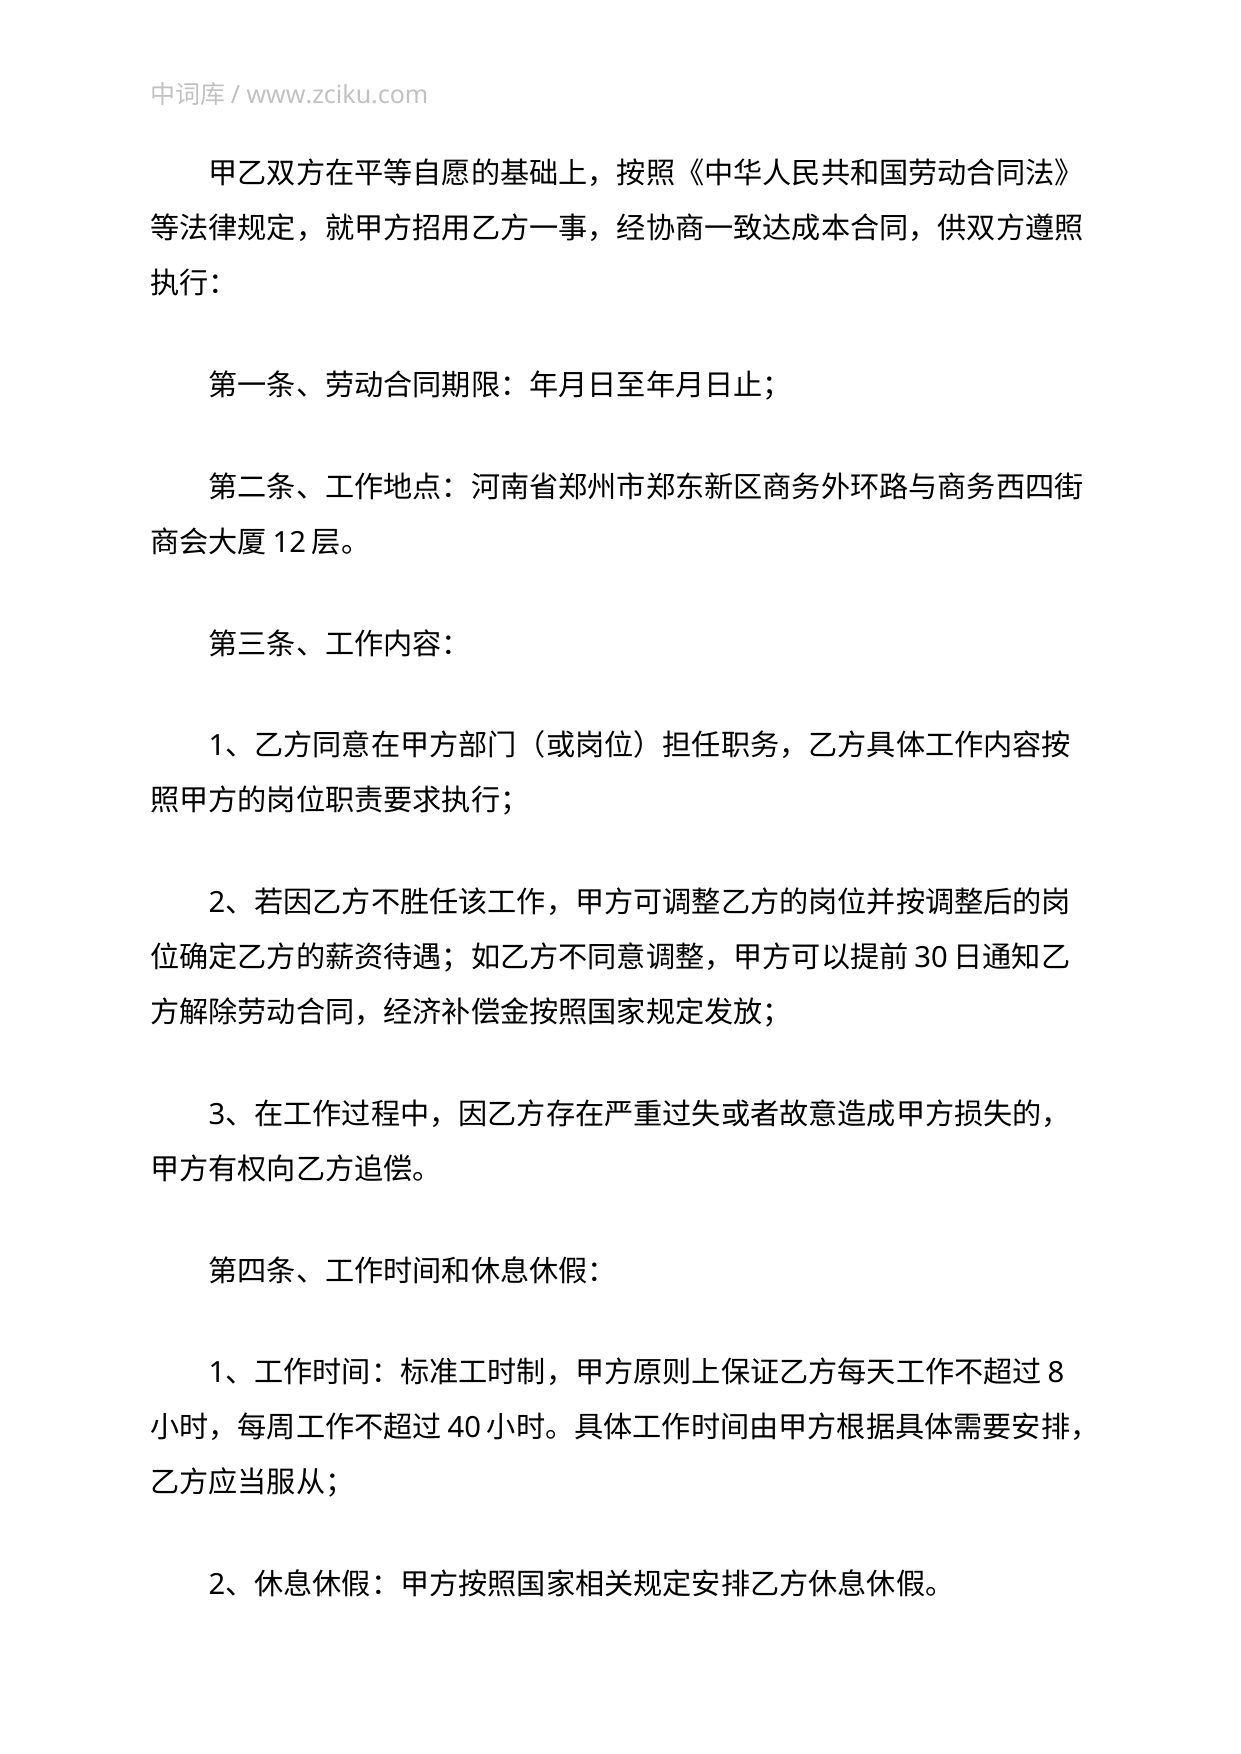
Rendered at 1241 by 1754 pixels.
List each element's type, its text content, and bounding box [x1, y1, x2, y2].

text 2、若因乙方不胜任该工作，甲方可调整乙方的岗位并按调整后的岗位确定乙方的薪资待遇；如乙方不同意调整，甲方可以提前30日通知乙方解除劳动合同，经济补偿金按照国家规定发放； [150, 879, 1090, 1031]
text 第三条、工作内容： [150, 620, 1090, 662]
text 第二条、工作地点：河南省郑州市郑东新区商务外环路与商务西四街商会大厦12层。 [150, 463, 1090, 561]
text 甲乙双方在平等自愿的基础上，按照《中华人民共和国劳动合同法》等法律规定，就甲方招用乙方一事，经协商一致达成本合同，供双方遵照执行： [150, 150, 1090, 302]
text 第四条、工作时间和休息休假： [150, 1247, 1090, 1289]
text 3、在工作过程中，因乙方存在严重过失或者故意造成甲方损失的，甲方有权向乙方追偿。 [150, 1091, 1090, 1188]
text 2、休息休假：甲方按照国家相关规定安排乙方休息休假。 [150, 1561, 1090, 1603]
text 1、工作时间：标准工时制，甲方原则上保证乙方每天工作不超过8小时，每周工作不超过40小时。具体工作时间由甲方根据具体需要安排，乙方应当服从； [150, 1349, 1090, 1501]
text 第一条、劳动合同期限：年月日至年月日止； [150, 362, 1090, 404]
text 1、乙方同意在甲方部门（或岗位）担任职务，乙方具体工作内容按照甲方的岗位职责要求执行； [150, 722, 1090, 819]
